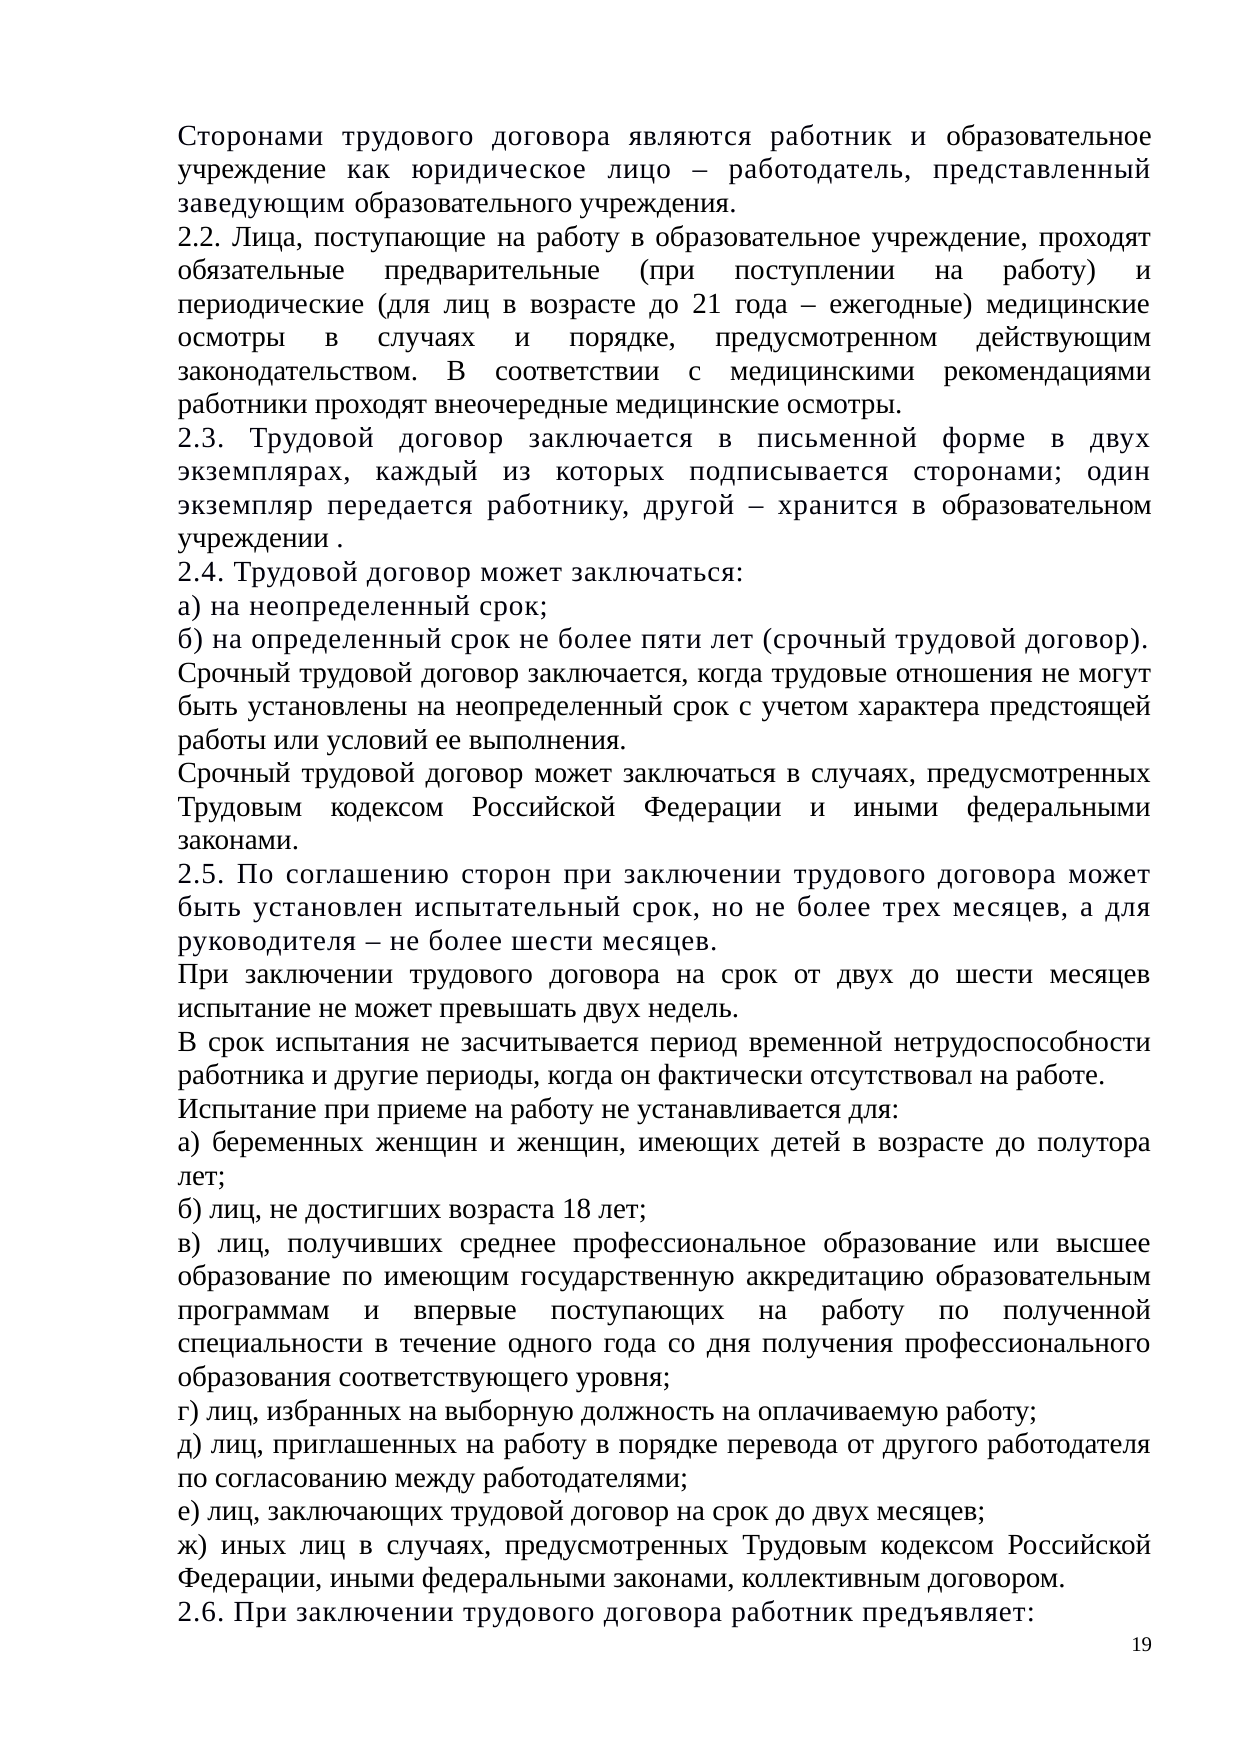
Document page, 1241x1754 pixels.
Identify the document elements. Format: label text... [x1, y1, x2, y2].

text б) на определенный срок не более пяти лет (срочный трудовой договор). [177, 621, 1152, 655]
text в) лиц, получивших среднее профессиональное образование или высшее образование по имеющим государственную аккредитацию образовательным программам и впервые поступающих на работу по полученной специальности в течение одного года со дня получения профессионального образования соответствующего уровня; [177, 1225, 1152, 1393]
text 2.6. При заключении трудового договора работник предъявляет: [177, 1594, 1152, 1627]
text 2.2. Лица, поступающие на работу в образовательное учреждение, проходят обязательные предварительные (при поступлении на работу) и периодические (для лиц в возрасте до 21 года – ежегодные) медицинские осмотры в случаях и порядке, предусмотренном действующим законодательством. В соответствии с медицинскими рекомендациями работники проходят внеочередные медицинские осмотры. [177, 219, 1152, 420]
text б) лиц, не достигших возраста 18 лет; [177, 1191, 1152, 1225]
text е) лиц, заключающих трудовой договор на срок до двух месяцев; [177, 1493, 1152, 1527]
text Испытание при приеме на работу не устанавливается для: [177, 1091, 1152, 1124]
text 2.5. По соглашению сторон при заключении трудового договора может быть установлен испытательный срок, но не более трех месяцев, а для руководителя – не более шести месяцев. [177, 856, 1152, 957]
text г) лиц, избранных на выборную должность на оплачиваемую работу; [177, 1393, 1152, 1426]
text В срок испытания не засчитывается период временной нетрудоспособности работника и другие периоды, когда он фактически отсутствовал на работе. [177, 1024, 1152, 1091]
text а) на неопределенный срок; [177, 588, 1152, 621]
text 2.3. Трудовой договор заключается в письменной форме в двух экземплярах, каждый из которых подписывается сторонами; один экземпляр передается работнику, другой – хранится в образовательном учреждении . [177, 420, 1152, 554]
text 2.4. Трудовой договор может заключаться: [177, 554, 1152, 588]
text ж) иных лиц в случаях, предусмотренных Трудовым кодексом Российской Федерации, иными федеральными законами, коллективным договором. [177, 1527, 1152, 1594]
text Срочный трудовой договор заключается, когда трудовые отношения не могут быть установлены на неопределенный срок с учетом характера предстоящей работы или условий ее выполнения. [177, 655, 1152, 755]
text Срочный трудовой договор может заключаться в случаях, предусмотренных Трудовым кодексом Российской Федерации и иными федеральными законами. [177, 755, 1152, 856]
text При заключении трудового договора на срок от двух до шести месяцев испытание не может превышать двух недель. [177, 957, 1152, 1024]
text Сторонами трудового договора являются работник и образовательное учреждение как юридическое лицо – работодатель, представленный заведующим образовательного учреждения. [177, 118, 1152, 219]
text д) лиц, приглашенных на работу в порядке перевода от другого работодателя по согласованию между работодателями; [177, 1426, 1152, 1493]
text а) беременных женщин и женщин, имеющих детей в возрасте до полутора лет; [177, 1124, 1152, 1191]
